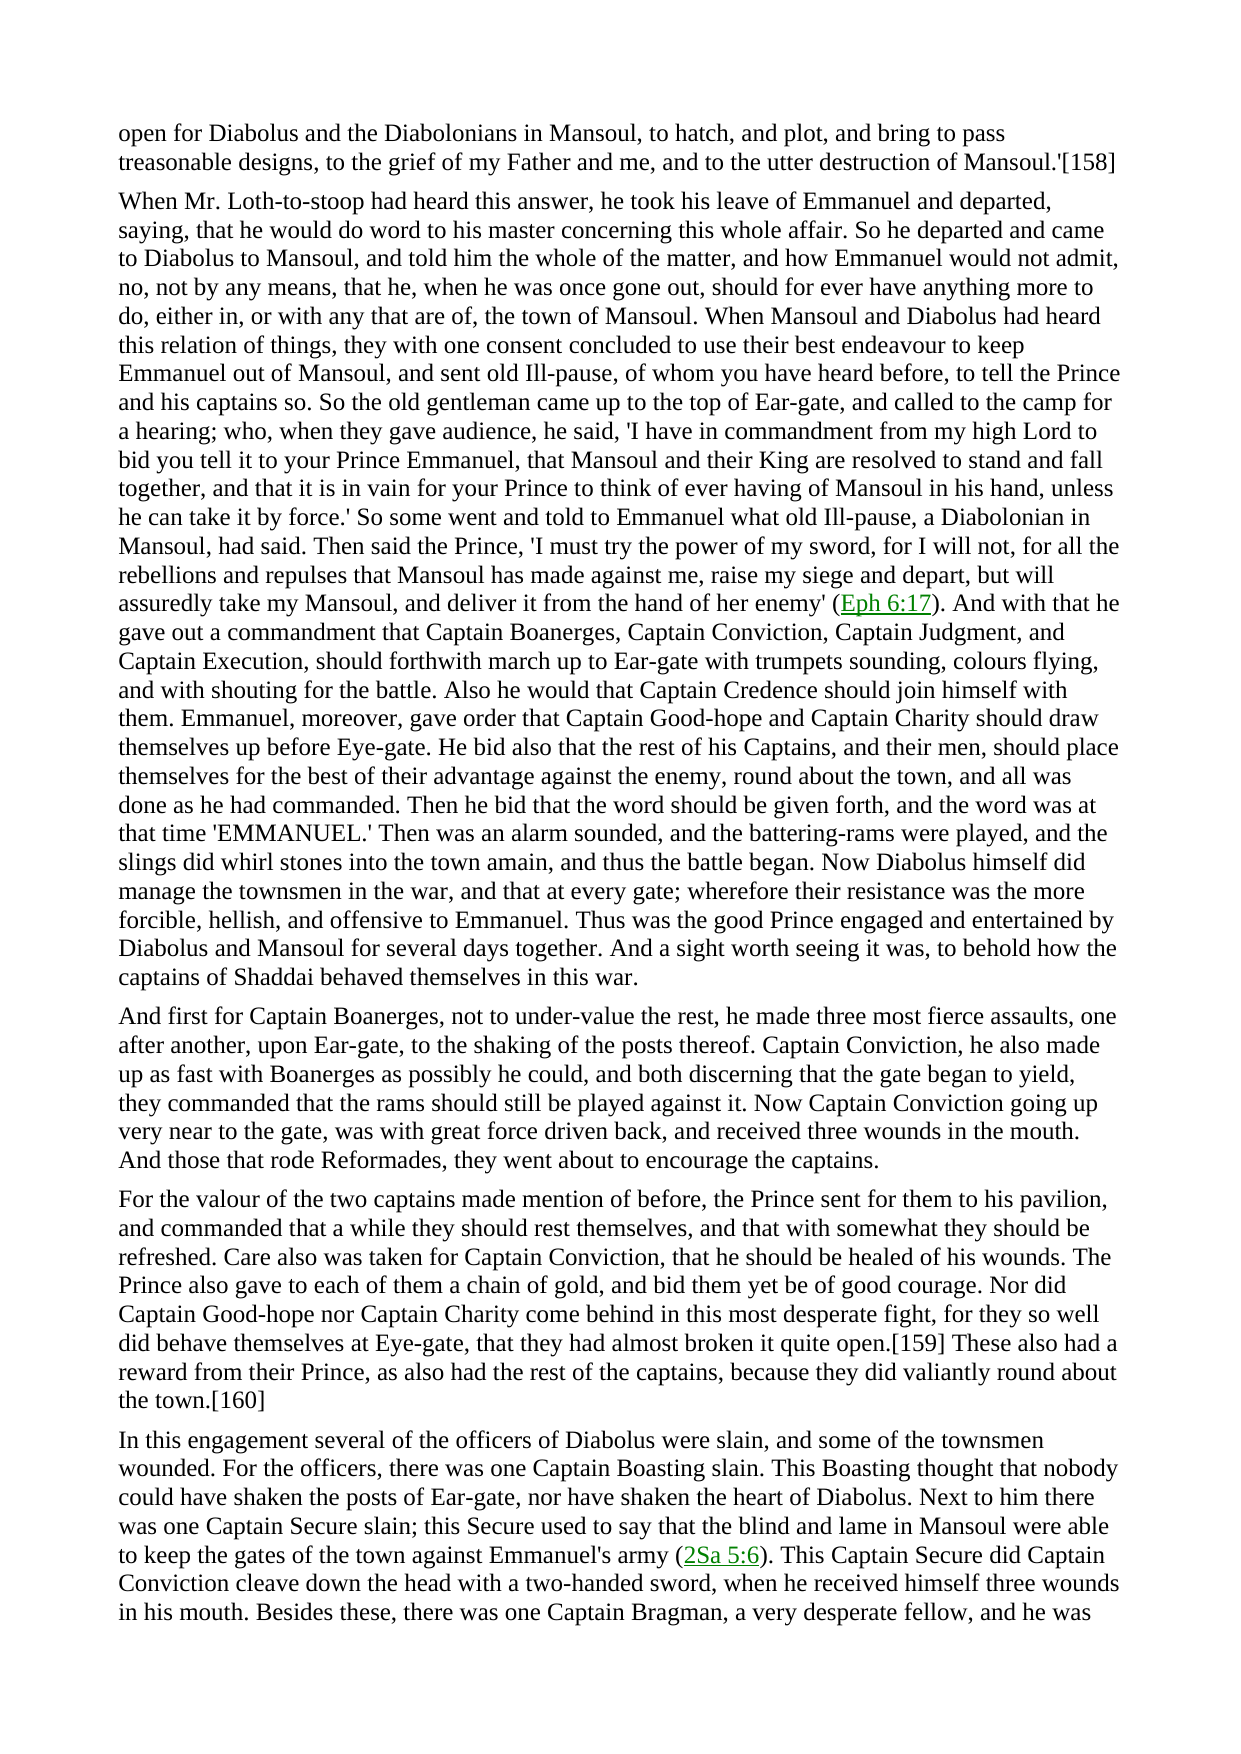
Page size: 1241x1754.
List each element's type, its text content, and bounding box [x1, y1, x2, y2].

text And first for Captain Boanerges, not to under-value the rest, he made three most fierce assaults, one after another, upon Ear-gate, to the shaking of the posts thereof. Captain Conviction, he also made up as fast with Boanerges as possibly he could, and both discerning that the gate began to yield, they commanded that the rams should still be played against it. Now Captain Conviction going up very near to the gate, was with great force driven back, and received three wounds in the mouth. And those that rode Reformades, they went about to encourage the captains. [118, 1001, 1122, 1174]
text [118, 1425, 1122, 1626]
text For the valour of the two captains made mention of before, the Prince sent for them to his pavilion, and commanded that a while they should rest themselves, and that with somewhat they should be refreshed. Care also was taken for Captain Conviction, that he should be healed of his wounds. The Prince also gave to each of them a chain of gold, and bid them yet be of good courage. Nor did Captain Good-hope nor Captain Charity come behind in this most desperate fight, for they so well did behave themselves at Eye-gate, that they had almost broken it quite open.[159] These also had a reward from their Prince, as also had the rest of the captains, because they did valiantly round about the town.[160] [118, 1184, 1122, 1414]
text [118, 118, 1122, 176]
text When Mr. Loth-to-stoop had heard this answer, he took his leave of Emmanuel and departed, saying, that he would do word to his master concerning this whole affair. So he departed and came to Diabolus to Mansoul, and told him the whole of the matter, and how Emmanuel would not admit, no, not by any means, that he, when he was once gone out, should for ever have anything more to do, either in, or with any that are of, the town of Mansoul. When Mansoul and Diabolus had heard this relation of things, they with one consent concluded to use their best endeavour to keep Emmanuel out of Mansoul, and sent old Ill-pause, of whom you have heard before, to tell the Prince and his captains so. So the old gentleman came up to the top of Ear-gate, and called to the camp for a hearing; who, when they gave audience, he said, 'I have in commandment from my high Lord to bid you tell it to your Prince Emmanuel, that Mansoul and their King are resolved to stand and fall together, and that it is in vain for your Prince to think of ever having of Mansoul in his hand, unless he can take it by force.' So some went and told to Emmanuel what old Ill-pause, a Diabolonian in Mansoul, had said. Then said the Prince, 'I must try the power of my sword, for I will not, for all the rebellions and repulses that Mansoul has made against me, raise my siege and depart, but will assuredly take my Mansoul, and deliver it from the hand of her enemy' (Eph 6:17). And with that he gave out a commandment that Captain Boanerges, Captain Conviction, Captain Judgment, and Captain Execution, should forthwith march up to Ear-gate with trumpets sounding, colours flying, and with shouting for the battle. Also he would that Captain Credence should join himself with them. Emmanuel, moreover, gave order that Captain Good-hope and Captain Charity should draw themselves up before Eye-gate. He bid also that the rest of his Captains, and their men, should place themselves for the best of their advantage against the enemy, round about the town, and all was done as he had commanded. Then he bid that the word should be given forth, and the word was at that time 'EMMANUEL.' Then was an alarm sounded, and the battering-rams were played, and the slings did whirl stones into the town amain, and thus the battle began. Now Diabolus himself did manage the townsmen in the war, and that at every gate; wherefore their resistance was the more forcible, hellish, and offensive to Emmanuel. Thus was the good Prince engaged and entertained by Diabolus and Mansoul for several days together. And a sight worth seeing it was, to behold how the captains of Shaddai behaved themselves in this war. [118, 186, 1122, 991]
